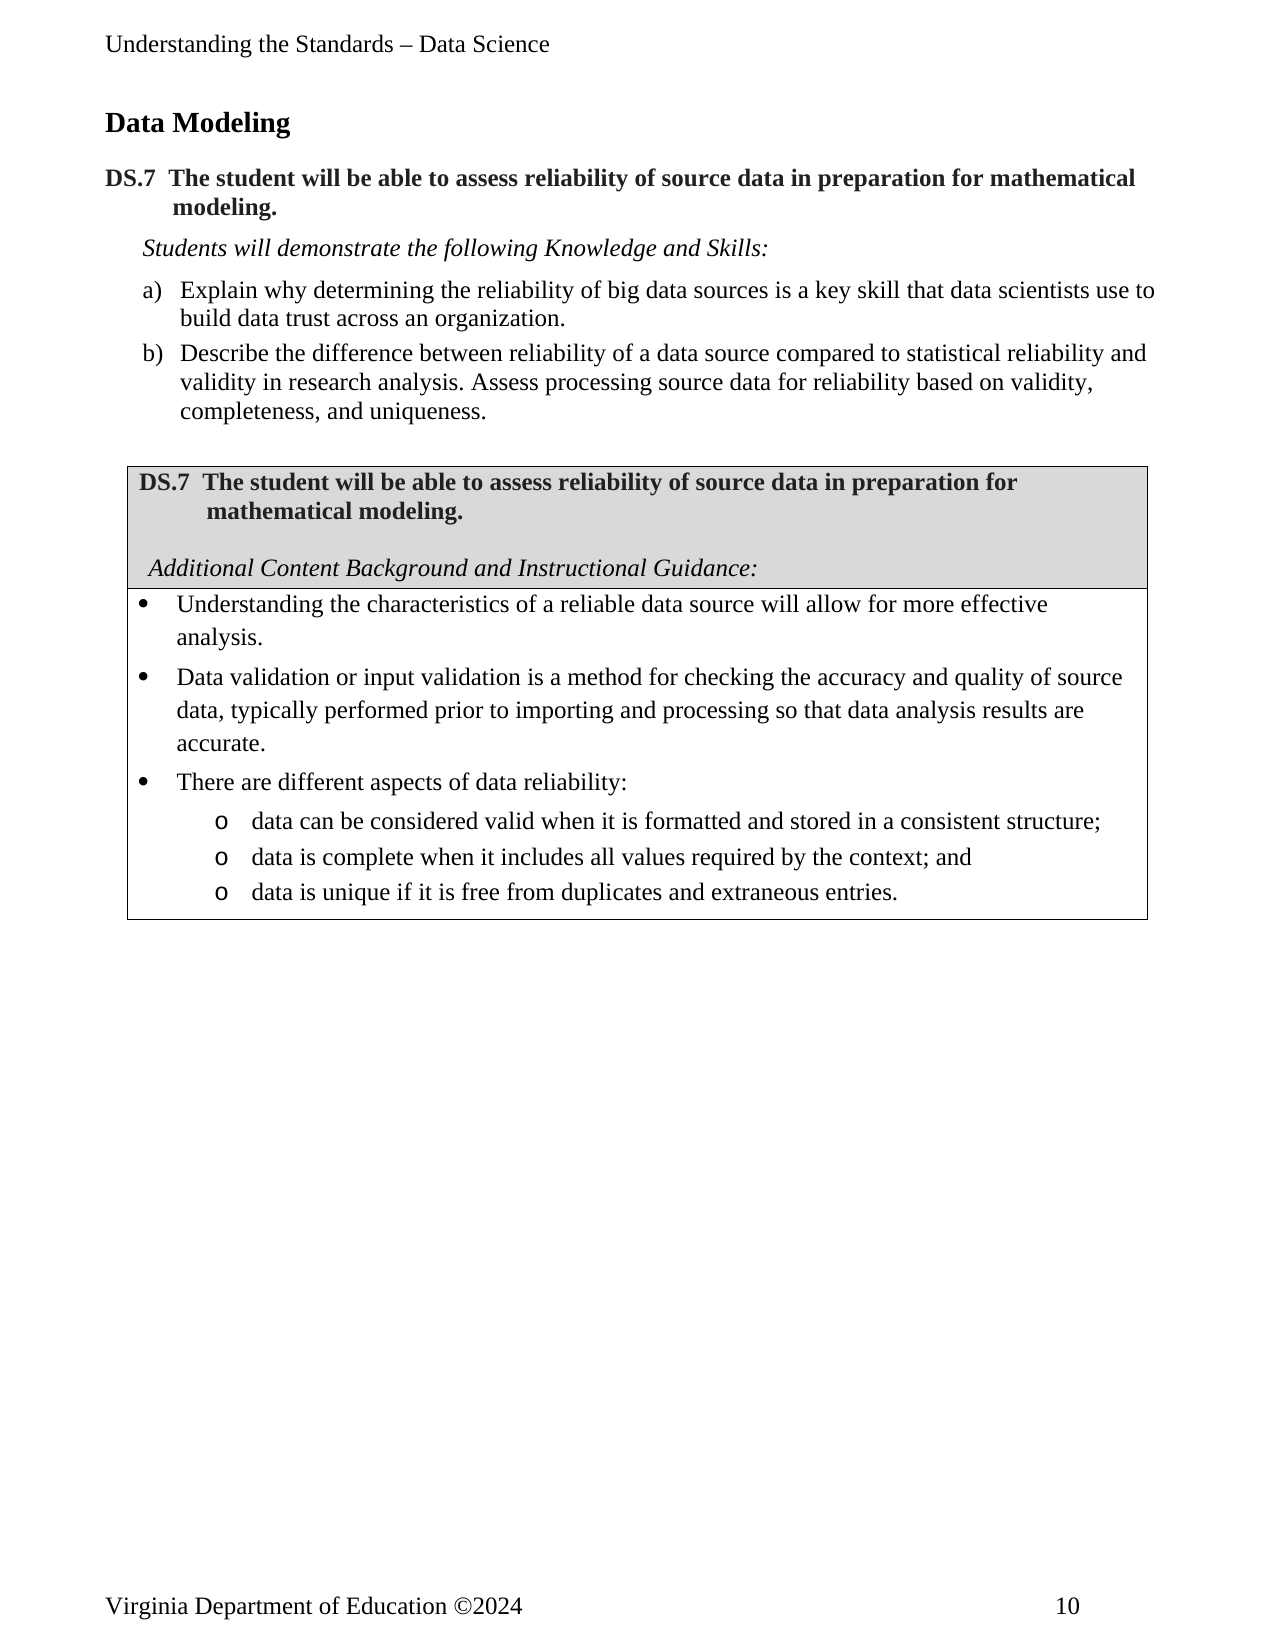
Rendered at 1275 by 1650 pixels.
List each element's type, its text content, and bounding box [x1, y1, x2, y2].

text DS.7 The student will be able to assess reliability of source data in preparation for mathematical modeling. [105, 163, 1170, 221]
table_header DS.7 The student will be able to assess reliability of source data in preparation for mathematical modeling. Additional Content Background and Instructional Guidance: [128, 467, 1147, 588]
text Students will demonstrate the following Knowledge and Skills: [105, 233, 1170, 262]
list Describe the difference between reliability of a data source compared to statistical reliability and validity in research analysis. Assess processing source data for reliability based on validity, completeness, and uniqueness. [142, 338, 1170, 425]
table_cell Understanding the characteristics of a reliable data source will allow for more effective analysis. Data validation or input validation is a method for checking the accuracy and quality of source data, typically performed prior to importing and processing so that data analysis results are accurate. There are different aspects of data reliability: data can be considered valid when it is formatted and stored in a consistent structure; data is complete when it includes all values required by the context; and data is unique if it is free from duplicates and extraneous entries. [128, 589, 1147, 918]
list Explain why determining the reliability of big data sources is a key skill that data scientists use to build data trust across an organization. [142, 275, 1170, 332]
text Data Modeling [105, 105, 1170, 138]
